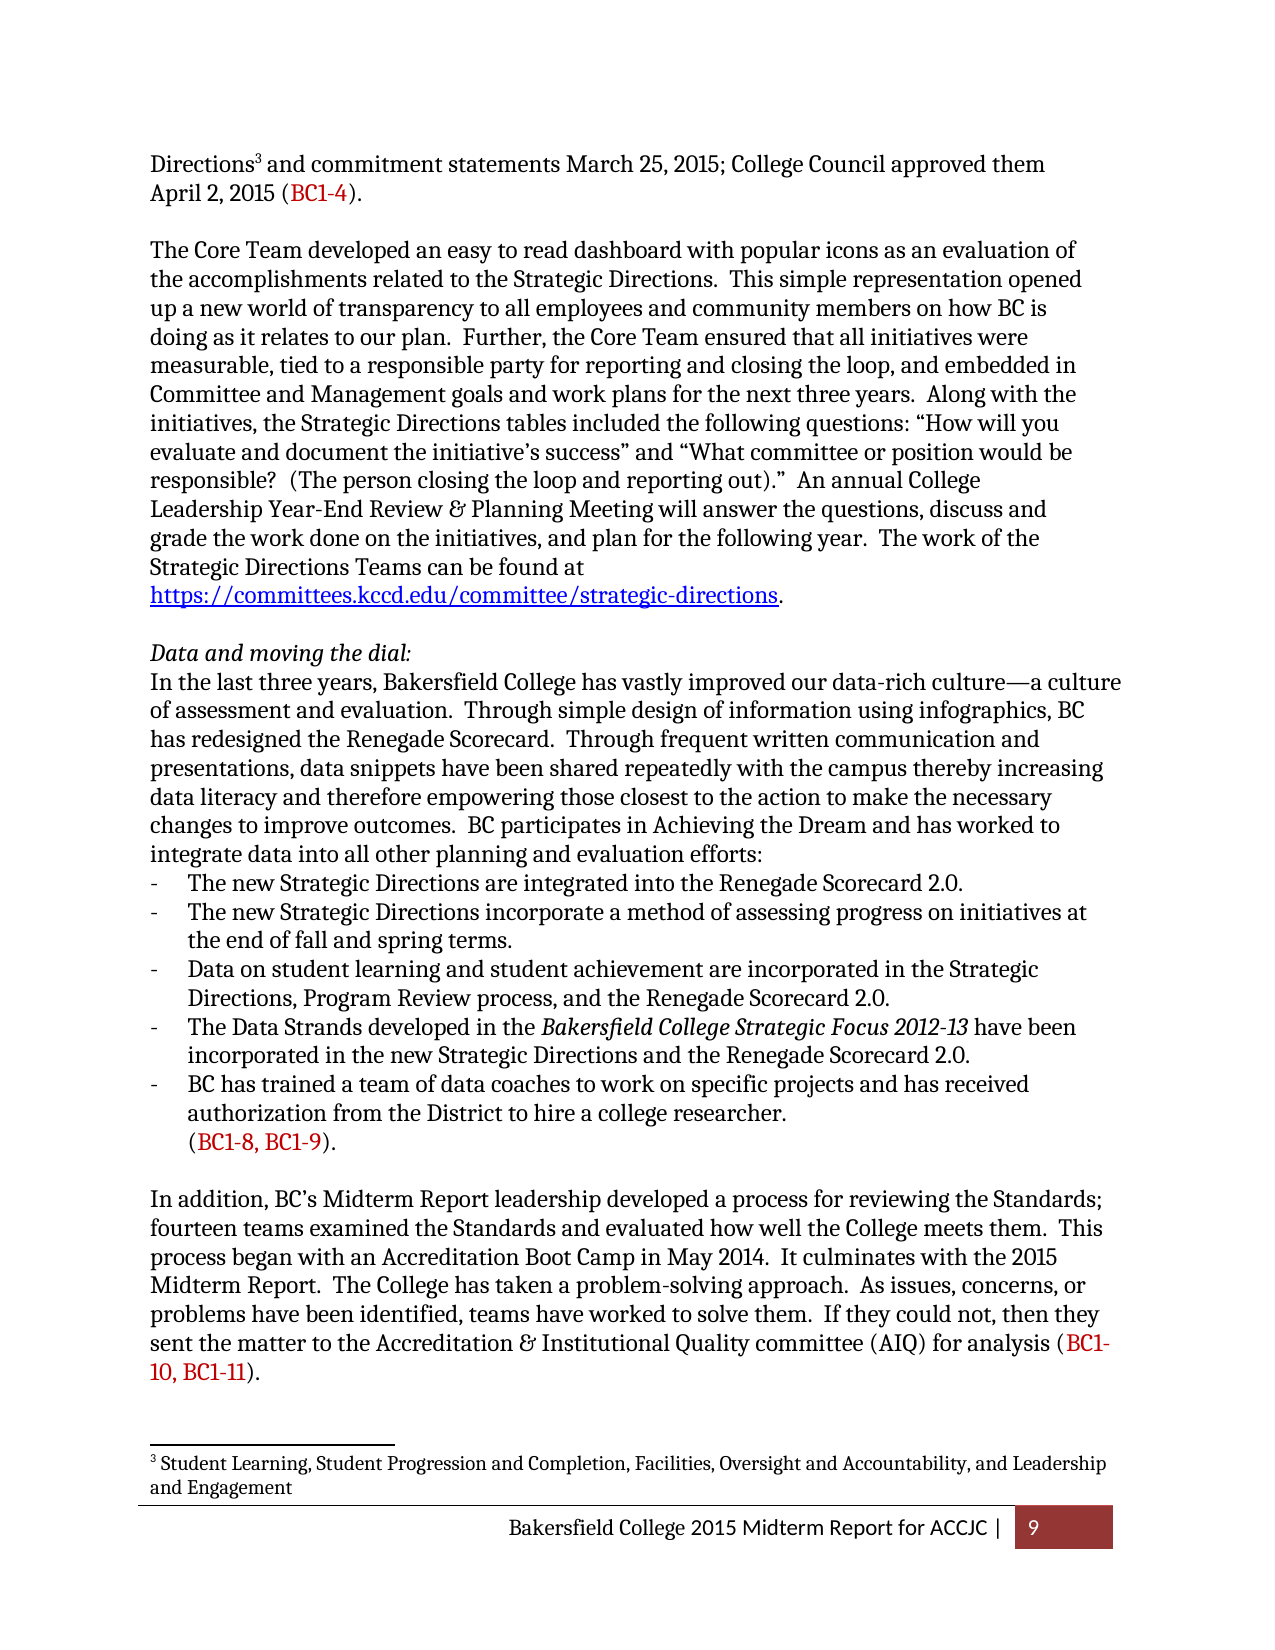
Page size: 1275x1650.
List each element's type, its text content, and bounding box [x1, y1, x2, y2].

text In the last three years, Bakersfield College has vastly improved our data-rich culture—a culture of assessment and evaluation. Through simple design of information using infographics, BC has redesigned the Renegade Scorecard. Through frequent written communication and presentations, data snippets have been shared repeatedly with the campus thereby increasing data literacy and therefore empowering those closest to the action to make the necessary changes to improve outcomes. BC participates in Achieving the Dream and has worked to integrate data into all other planning and evaluation efforts: [150, 667, 1125, 869]
text The Core Team developed an easy to read dashboard with popular icons as an evaluation of the accomplishments related to the Strategic Directions. This simple representation opened up a new world of transparency to all employees and community members on how BC is doing as it relates to our plan. Further, the Core Team ensured that all initiatives were measurable, tied to a responsible party for reporting and closing the loop, and embedded in Committee and Management goals and work plans for the next three years. Along with the initiatives, the Strategic Directions tables included the following questions: “How will you evaluate and document the initiative’s success” and “What committee or position would be responsible? (The person closing the loop and reporting out).” An annual College Leadership Year-End Review & Planning Meeting will answer the questions, discuss and grade the work done on the initiatives, and plan for the following year. The work of the Strategic Directions Teams can be found at https://committees.kccd.edu/committee/strategic-directions. [150, 236, 1087, 610]
list Data on student learning and student achievement are incorporated in the Strategic Directions, Program Review process, and the Renegade Scorecard 2.0. [150, 955, 1125, 1012]
subtitle In addition, BC’s Midterm Report leadership developed a process for reviewing the Standards; fourteen teams examined the Standards and evaluated how well the College meets them. This process began with an Accreditation Boot Camp in May 2014. It culminates with the 2015 Midterm Report. The College has taken a problem-solving approach. As issues, concerns, or problems have been identified, teams have worked to solve them. If they could not, then they sent the matter to the Accreditation & Institutional Quality committee (AIQ) for analysis (BC1-10, BC1-11). [150, 1185, 1113, 1386]
list BC has trained a team of data coaches to work on specific projects and has received authorization from the District to hire a college researcher. [150, 1070, 1125, 1127]
list The new Strategic Directions are integrated into the Renegade Scorecard 2.0. [150, 869, 1125, 897]
list The Data Strands developed in the Bakersfield College Strategic Focus 2012-13 have been incorporated in the new Strategic Directions and the Renegade Scorecard 2.0. [150, 1012, 1125, 1070]
text Data and moving the dial: [150, 639, 1125, 667]
list The new Strategic Directions incorporate a method of assessing progress on initiatives at the end of fall and spring terms. [150, 897, 1125, 955]
text (BC1-8, BC1-9). [187, 1127, 1125, 1156]
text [150, 150, 1087, 207]
